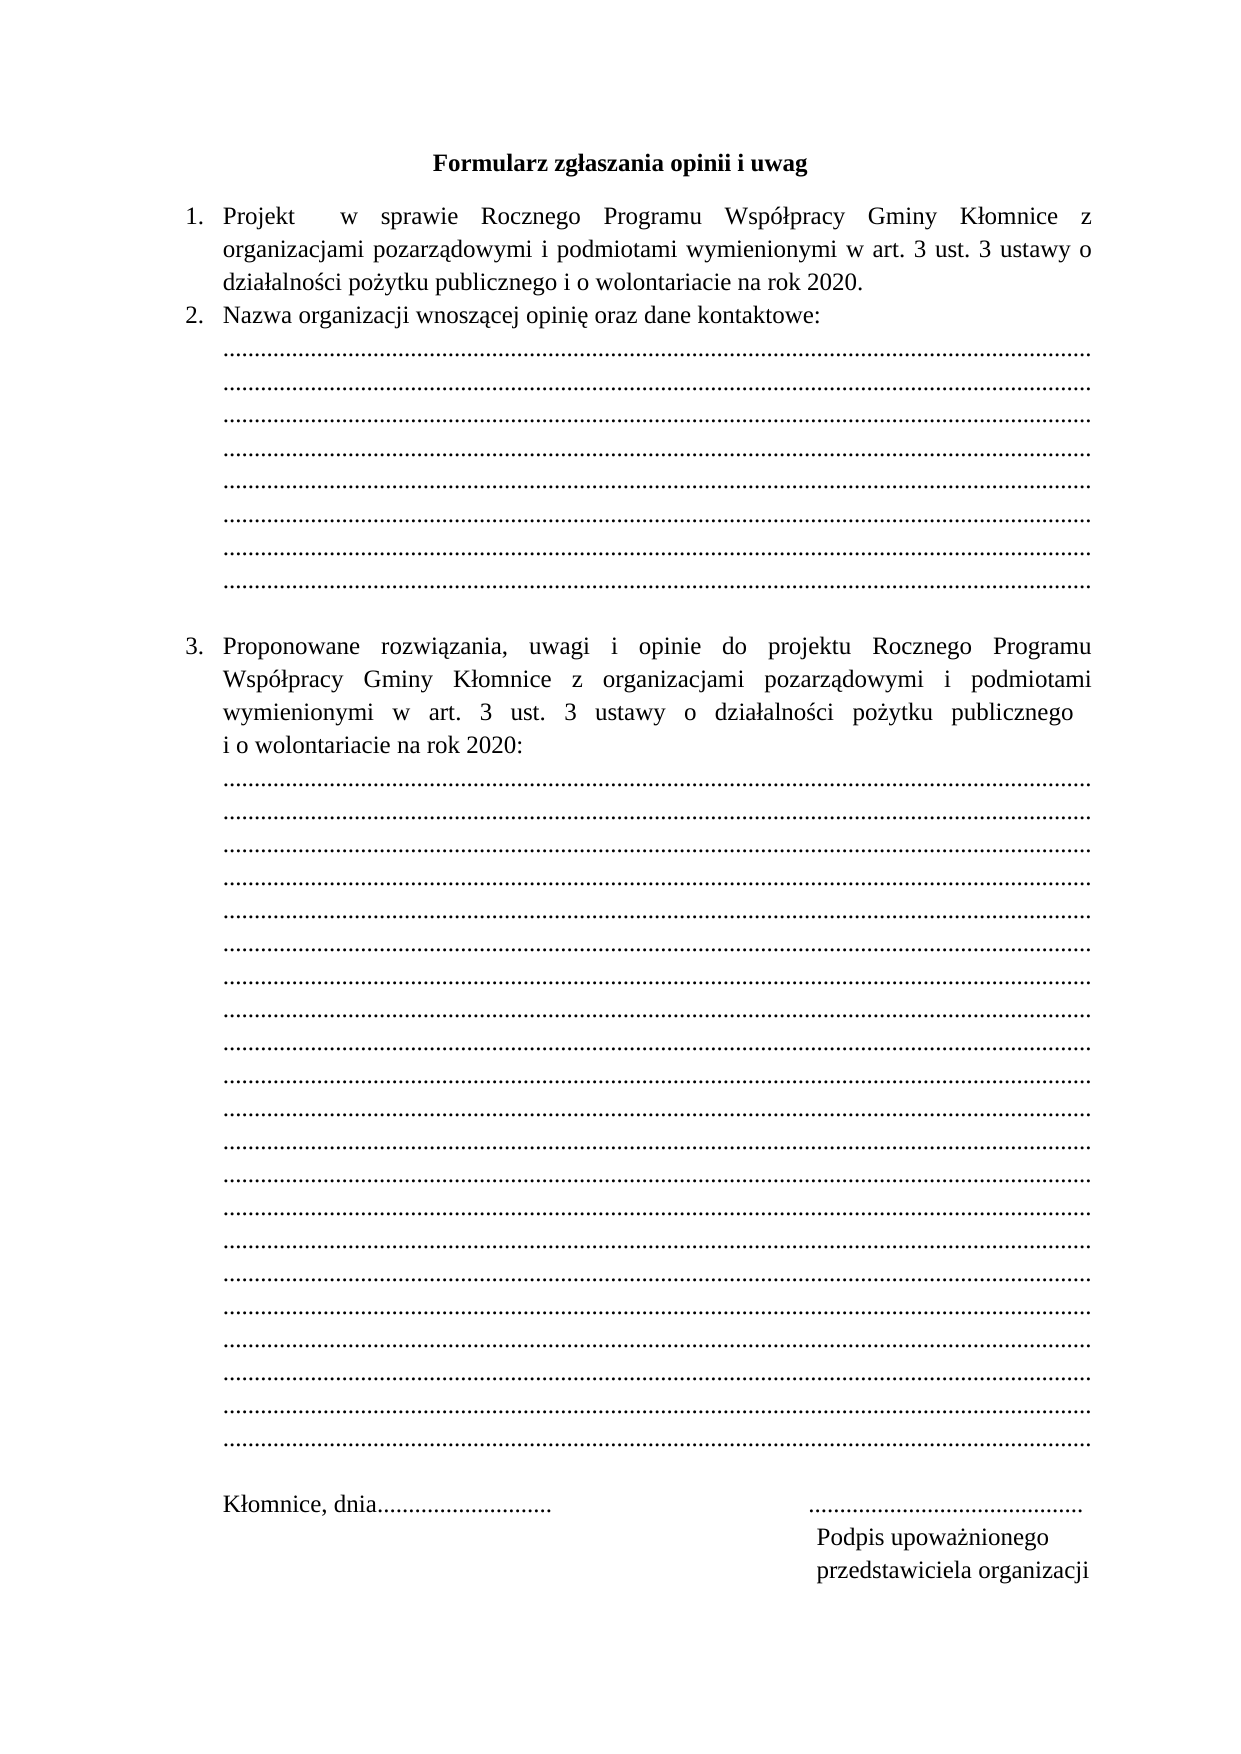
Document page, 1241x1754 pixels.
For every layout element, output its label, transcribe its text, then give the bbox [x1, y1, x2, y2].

list Projekt w sprawie Rocznego Programu Współpracy Gminy Kłomnice z organizacjami pozarządowymi i podmiotami wymienionymi w art. 3 ust. 3 ustawy o działalności pożytku publicznego i o wolontariacie na rok 2020. [185, 201, 1093, 296]
list ....................................................................................................................................................................................................................................................................................................................................................................................................................................................................................................................................................................................................................................................................................................................................................................................................................................................................................................................................................................................................................................................................................................................................................................................................................................................................................................................................................................................................................................................................................................................................................................................................................................................................................................................................................................................................................................................................................................................................................................................................................................................................................................................................................................................................................................................................................................................................................................................................................................................................................................................................................................................................................................................................................................................................................................................................................................................................................................................................................................................................................................... [223, 763, 1093, 1452]
list Proponowane rozwiązania, uwagi i opinie do projektu Rocznego Programu Współpracy Gminy Kłomnice z organizacjami pozarządowymi i podmiotami wymienionymi w art. 3 ust. 3 ustawy o działalności pożytku publicznego i o wolontariacie na rok 2020: [185, 631, 1093, 758]
list Podpis upoważnionego [223, 1522, 1093, 1551]
list przedstawiciela organizacji [223, 1555, 1093, 1584]
list Nazwa organizacji wnoszącej opinię oraz dane kontaktowe: [185, 301, 1093, 329]
list Kłomnice, dnia............................ ............................................ [223, 1489, 1093, 1518]
text Formularz zgłaszania opinii i uwag [148, 148, 1093, 176]
list ........................................................................................................................................................................................................................................................................................................................................................................................................................................................................................................................................................................................................................................................................................................................................................................................................................................................................................................................................................................................................................................................................................................................................................ [223, 333, 1093, 593]
